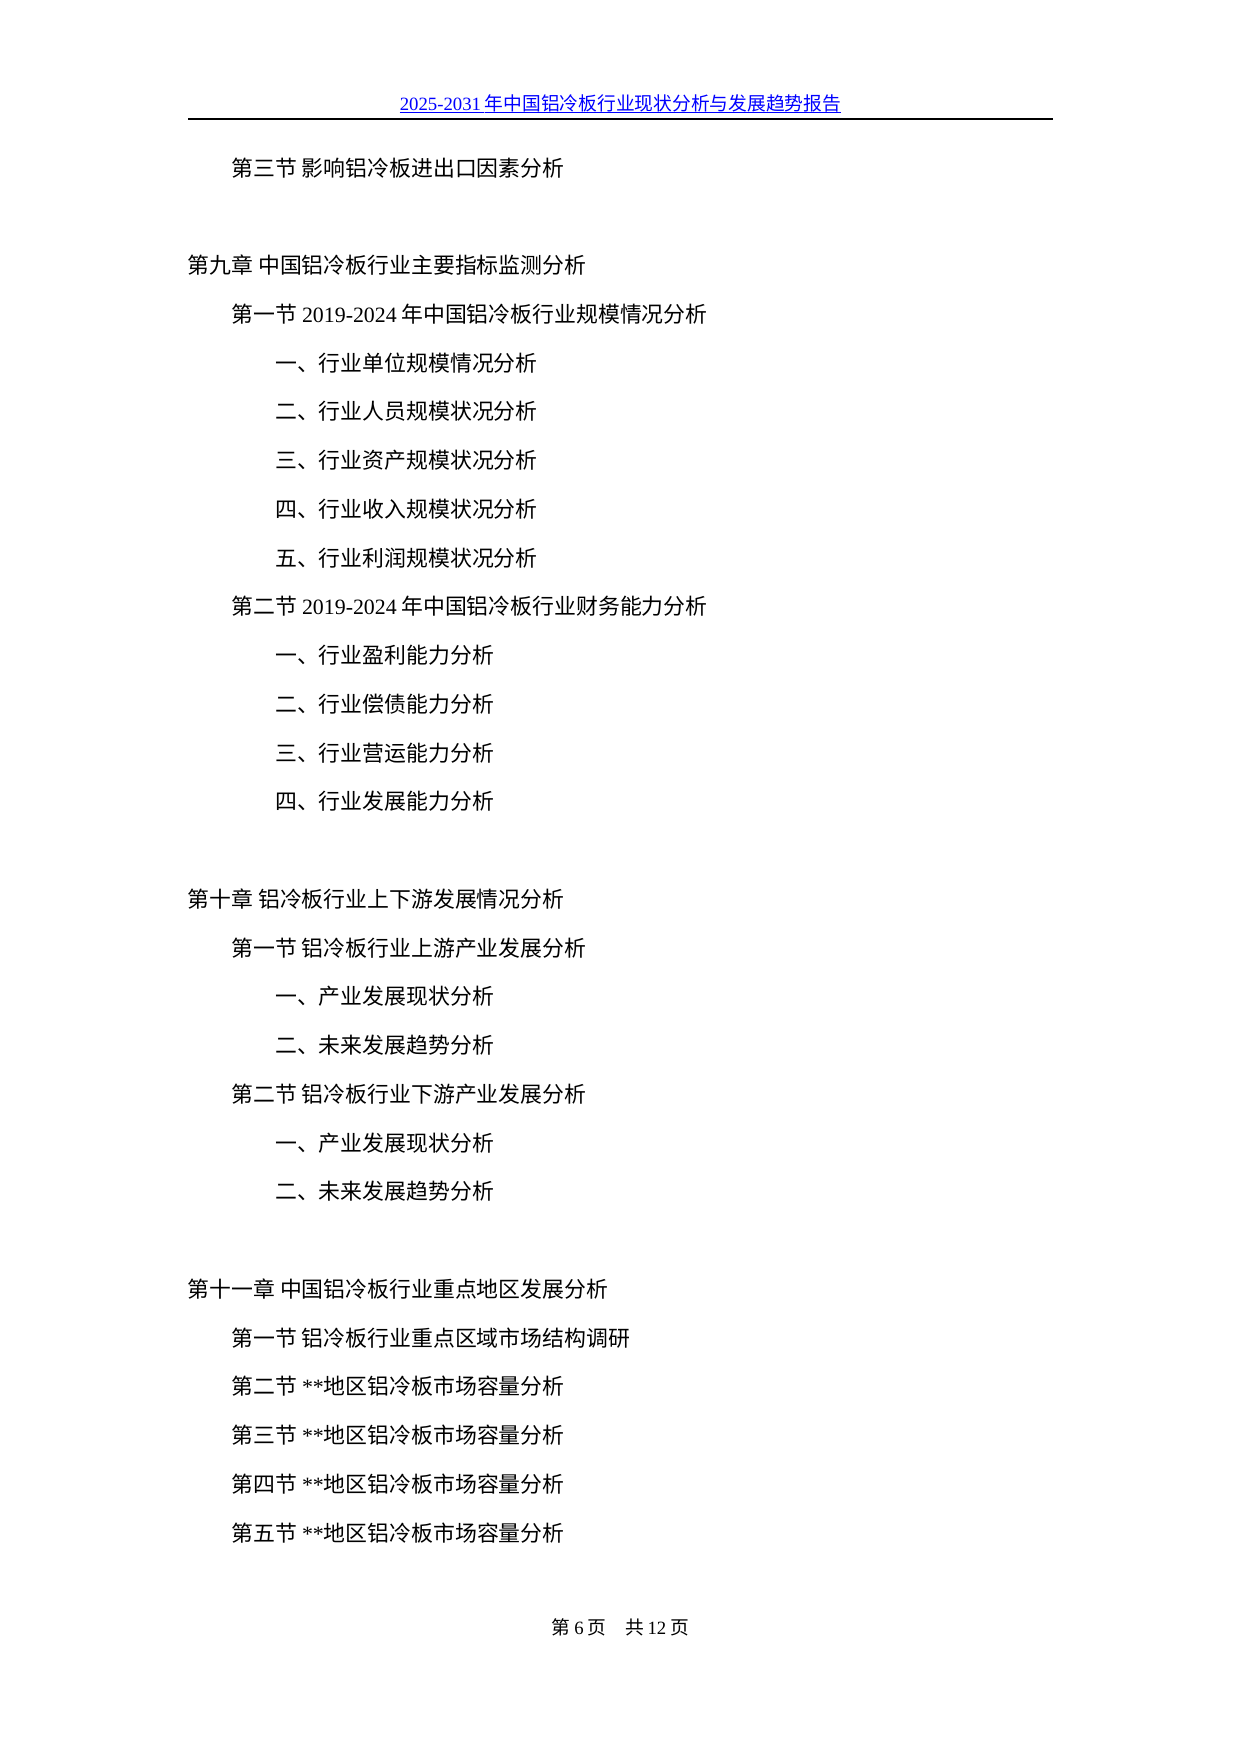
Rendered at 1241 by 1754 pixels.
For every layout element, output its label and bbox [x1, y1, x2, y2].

text [187, 150, 1053, 1548]
